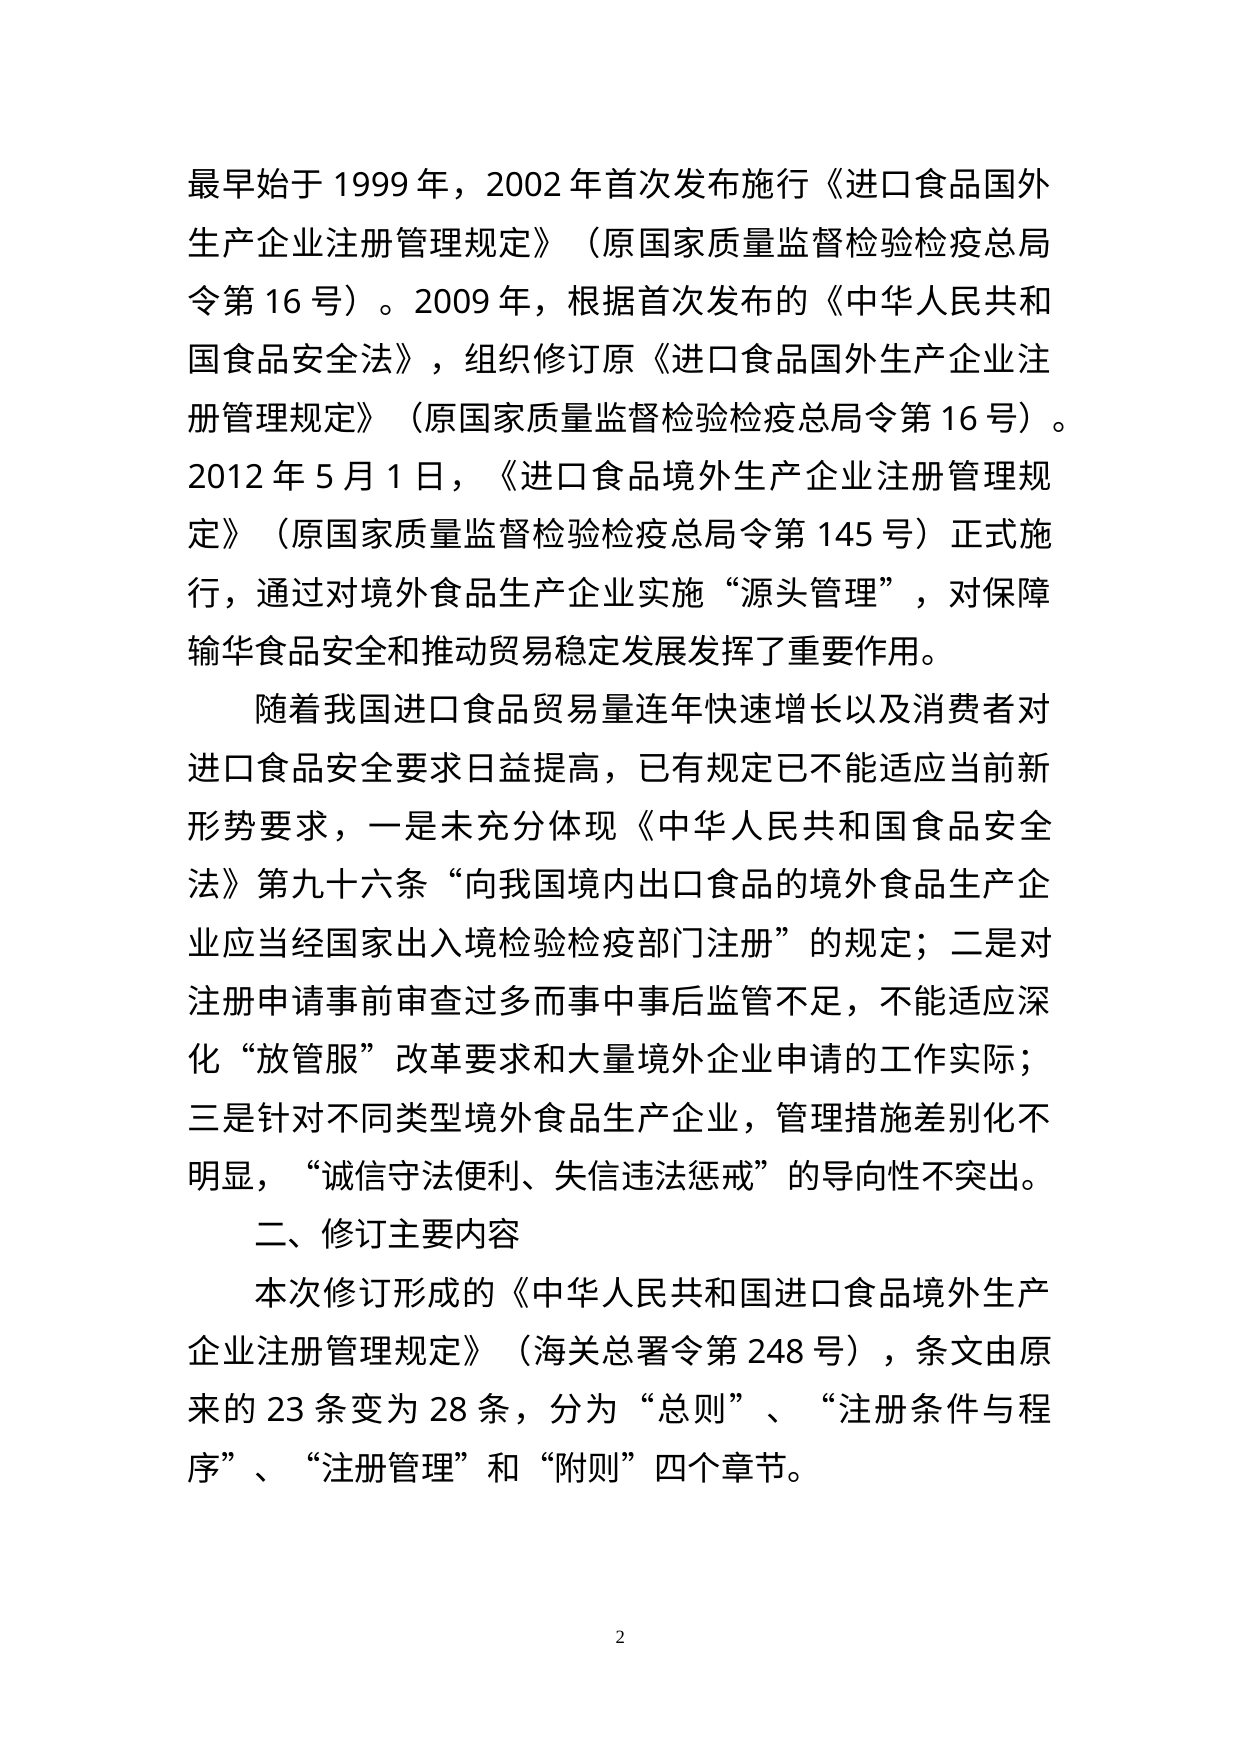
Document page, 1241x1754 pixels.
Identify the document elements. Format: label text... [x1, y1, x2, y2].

text 本次修订形成的《中华人民共和国进口食品境外生产企业注册管理规定》（海关总署令第248号），条文由原来的23条变为28条，分为“总则”、“注册条件与程序”、“注册管理”和“附则”四个章节。 [187, 1258, 1053, 1492]
text 随着我国进口食品贸易量连年快速增长以及消费者对进口食品安全要求日益提高，已有规定已不能适应当前新形势要求，一是未充分体现《中华人民共和国食品安全法》第九十六条“向我国境内出口食品的境外食品生产企业应当经国家出入境检验检疫部门注册”的规定；二是对注册申请事前审查过多而事中事后监管不足，不能适应深化“放管服”改革要求和大量境外企业申请的工作实际；三是针对不同类型境外食品生产企业，管理措施差别化不明显，“诚信守法便利、失信违法惩戒”的导向性不突出。 [187, 675, 1053, 1200]
text 二、修订主要内容 [187, 1200, 1053, 1258]
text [187, 150, 1053, 675]
